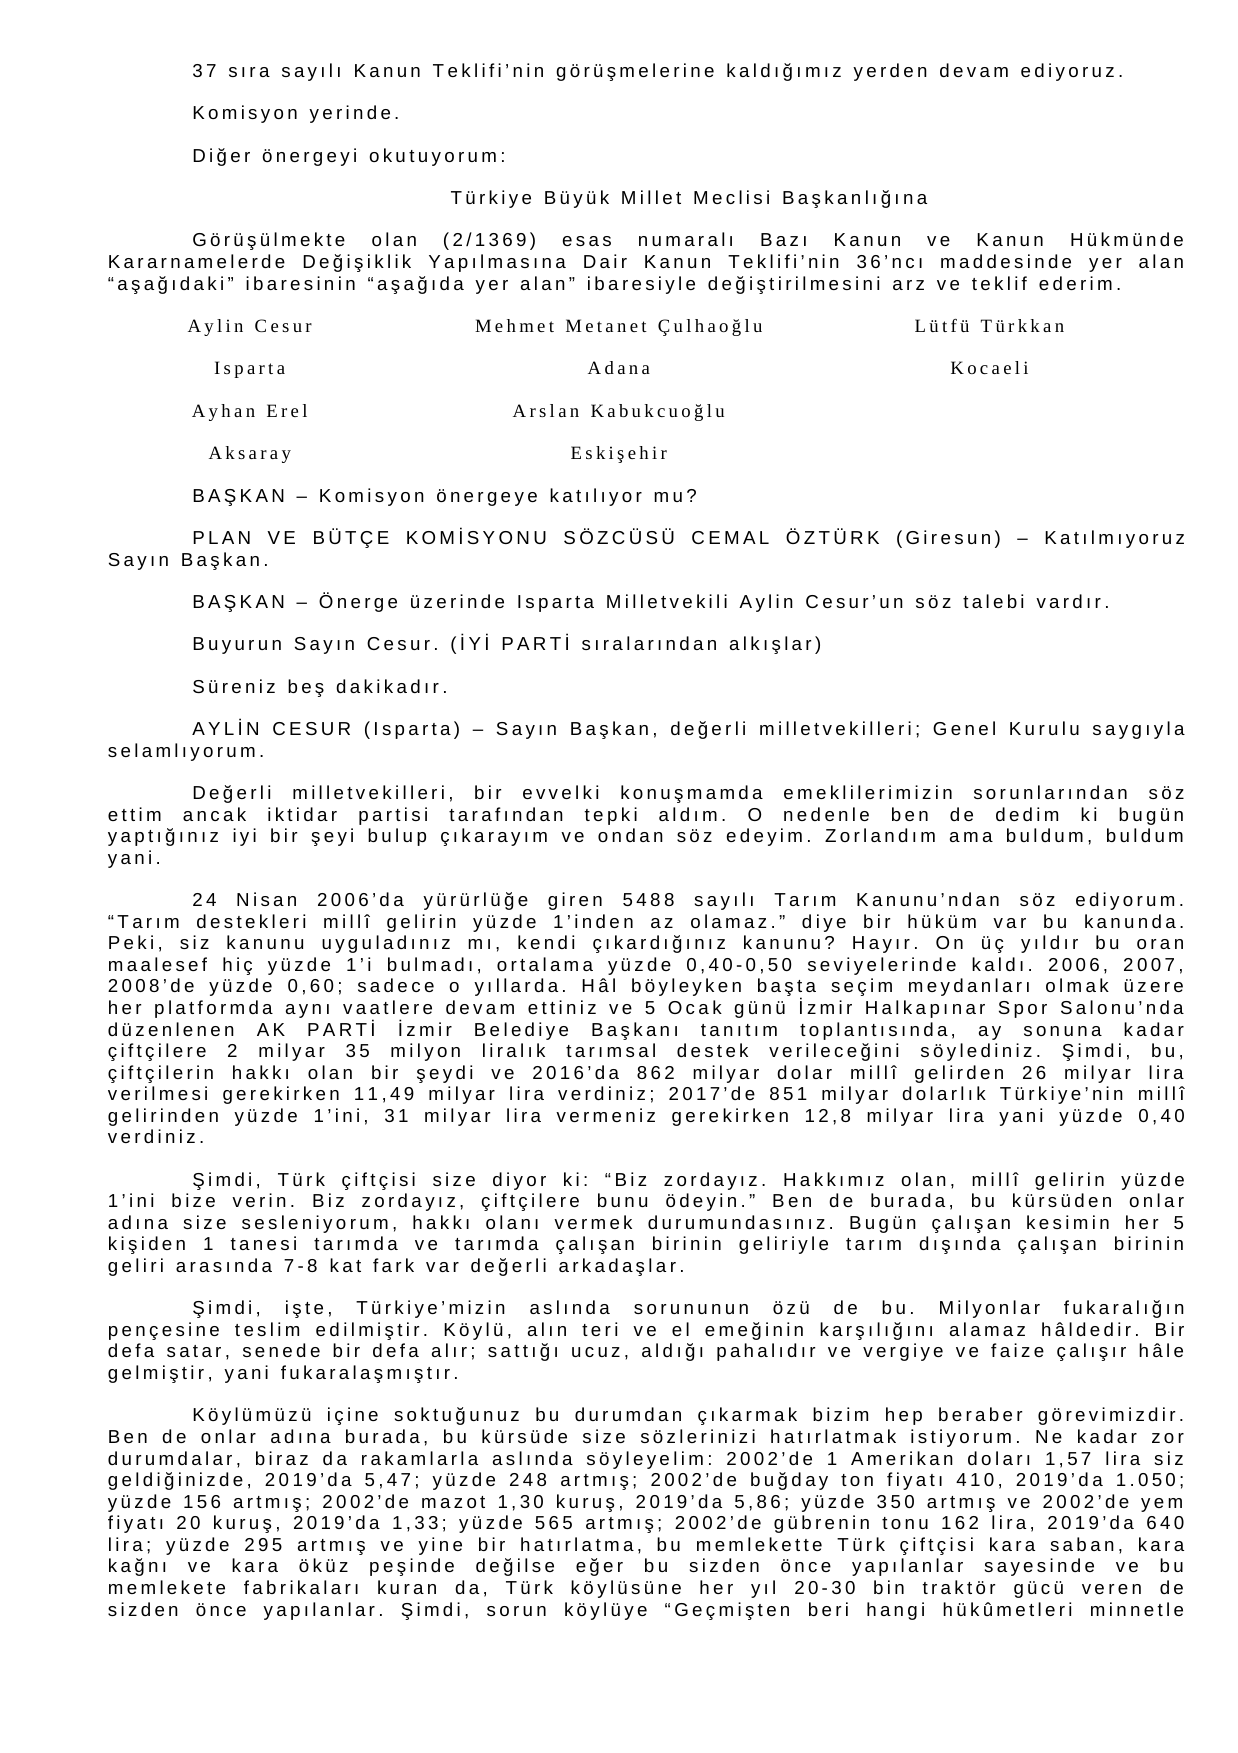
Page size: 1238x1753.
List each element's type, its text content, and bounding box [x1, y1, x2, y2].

text 37 sıra sayılı Kanun Teklifi’nin görüşmelerine kaldığımız yerden devam ediyoruz. [108, 60, 1186, 81]
text Aksaray Eskişehir [108, 442, 1186, 463]
text BAŞKAN – Komisyon önergeye katılıyor mu? [108, 484, 1186, 506]
text 24 Nisan 2006’da yürürlüğe giren 5488 sayılı Tarım Kanunu’ndan söz ediyorum. “Tarım destekleri millî gelirin yüzde 1’inden az olamaz.” diye bir hüküm var bu kanunda. Peki, siz kanunu uyguladınız mı, kendi çıkardığınız kanunu? Hayır. On üç yıldır bu oran maalesef hiç yüzde 1’i bulmadı, ortalama yüzde 0,40-0,50 seviyelerinde kaldı. 2006, 2007, 2008’de yüzde 0,60; sadece o yıllarda. Hâl böyleyken başta seçim meydanları olmak üzere her platformda aynı vaatlere devam ettiniz ve 5 Ocak günü İzmir Halkapınar Spor Salonu’nda düzenlenen AK PARTİ İzmir Belediye Başkanı tanıtım toplantısında, ay sonuna kadar çiftçilere 2 milyar 35 milyon liralık tarımsal destek verileceğini söylediniz. Şimdi, bu, çiftçilerin hakkı olan bir şeydi ve 2016’da 862 milyar dolar millî gelirden 26 milyar lira verilmesi gerekirken 11,49 milyar lira verdiniz; 2017’de 851 milyar dolarlık Türkiye’nin millî gelirinden yüzde 1’ini, 31 milyar lira vermeniz gerekirken 12,8 milyar lira yani yüzde 0,40 verdiniz. [108, 889, 1186, 1148]
text Şimdi, işte, Türkiye’mizin aslında sorununun özü de bu. Milyonlar fukaralığın pençesine teslim edilmiştir. Köylü, alın teri ve el emeğinin karşılığını alamaz hâldedir. Bir defa satar, senede bir defa alır; sattığı ucuz, aldığı pahalıdır ve vergiye ve faize çalışır hâle gelmiştir, yani fukaralaşmıştır. [108, 1297, 1186, 1383]
text Ayhan Erel Arslan Kabukcuoğlu [108, 399, 1186, 421]
text Buyurun Sayın Cesur. (İYİ PARTİ sıralarından alkışlar) [108, 633, 1186, 655]
text Değerli milletvekilleri, bir evvelki konuşmamda emeklilerimizin sorunlarından söz ettim ancak iktidar partisi tarafından tepki aldım. O nedenle ben de dedim ki bugün yaptığınız iyi bir şeyi bulup çıkarayım ve ondan söz edeyim. Zorlandım ama buldum, buldum yani. [108, 782, 1186, 868]
text PLAN VE BÜTÇE KOMİSYONU SÖZCÜSÜ CEMAL ÖZTÜRK (Giresun) – Katılmıyoruz Sayın Başkan. [108, 527, 1186, 570]
text Görüşülmekte olan (2/1369) esas numaralı Bazı Kanun ve Kanun Hükmünde Kararnamelerde Değişiklik Yapılmasına Dair Kanun Teklifi’nin 36’ncı maddesinde yer alan “aşağıdaki” ibaresinin “aşağıda yer alan” ibaresiyle değiştirilmesini arz ve teklif ederim. [108, 229, 1186, 294]
text Süreniz beş dakikadır. [108, 676, 1186, 697]
text Diğer önergeyi okutuyorum: [108, 144, 1186, 166]
text Isparta Adana Kocaeli [108, 357, 1186, 379]
text Türkiye Büyük Millet Meclisi Başkanlığına [108, 187, 1186, 208]
text Şimdi, Türk çiftçisi size diyor ki: “Biz zordayız. Hakkımız olan, millî gelirin yüzde 1’ini bize verin. Biz zordayız, çiftçilere bunu ödeyin.” Ben de burada, bu kürsüden onlar adına size sesleniyorum, hakkı olanı vermek durumundasınız. Bugün çalışan kesimin her 5 kişiden 1 tanesi tarımda ve tarımda çalışan birinin geliriyle tarım dışında çalışan birinin geliri arasında 7-8 kat fark var değerli arkadaşlar. [108, 1168, 1186, 1276]
text BAŞKAN – Önerge üzerinde Isparta Milletvekili Aylin Cesur’un söz talebi vardır. [108, 591, 1186, 612]
text Aylin Cesur Mehmet Metanet Çulhaoğlu Lütfü Türkkan [108, 315, 1186, 336]
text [108, 1404, 1186, 1620]
text Komisyon yerinde. [108, 102, 1186, 124]
text AYLİN CESUR (Isparta) – Sayın Başkan, değerli milletvekilleri; Genel Kurulu saygıyla selamlıyorum. [108, 718, 1186, 761]
